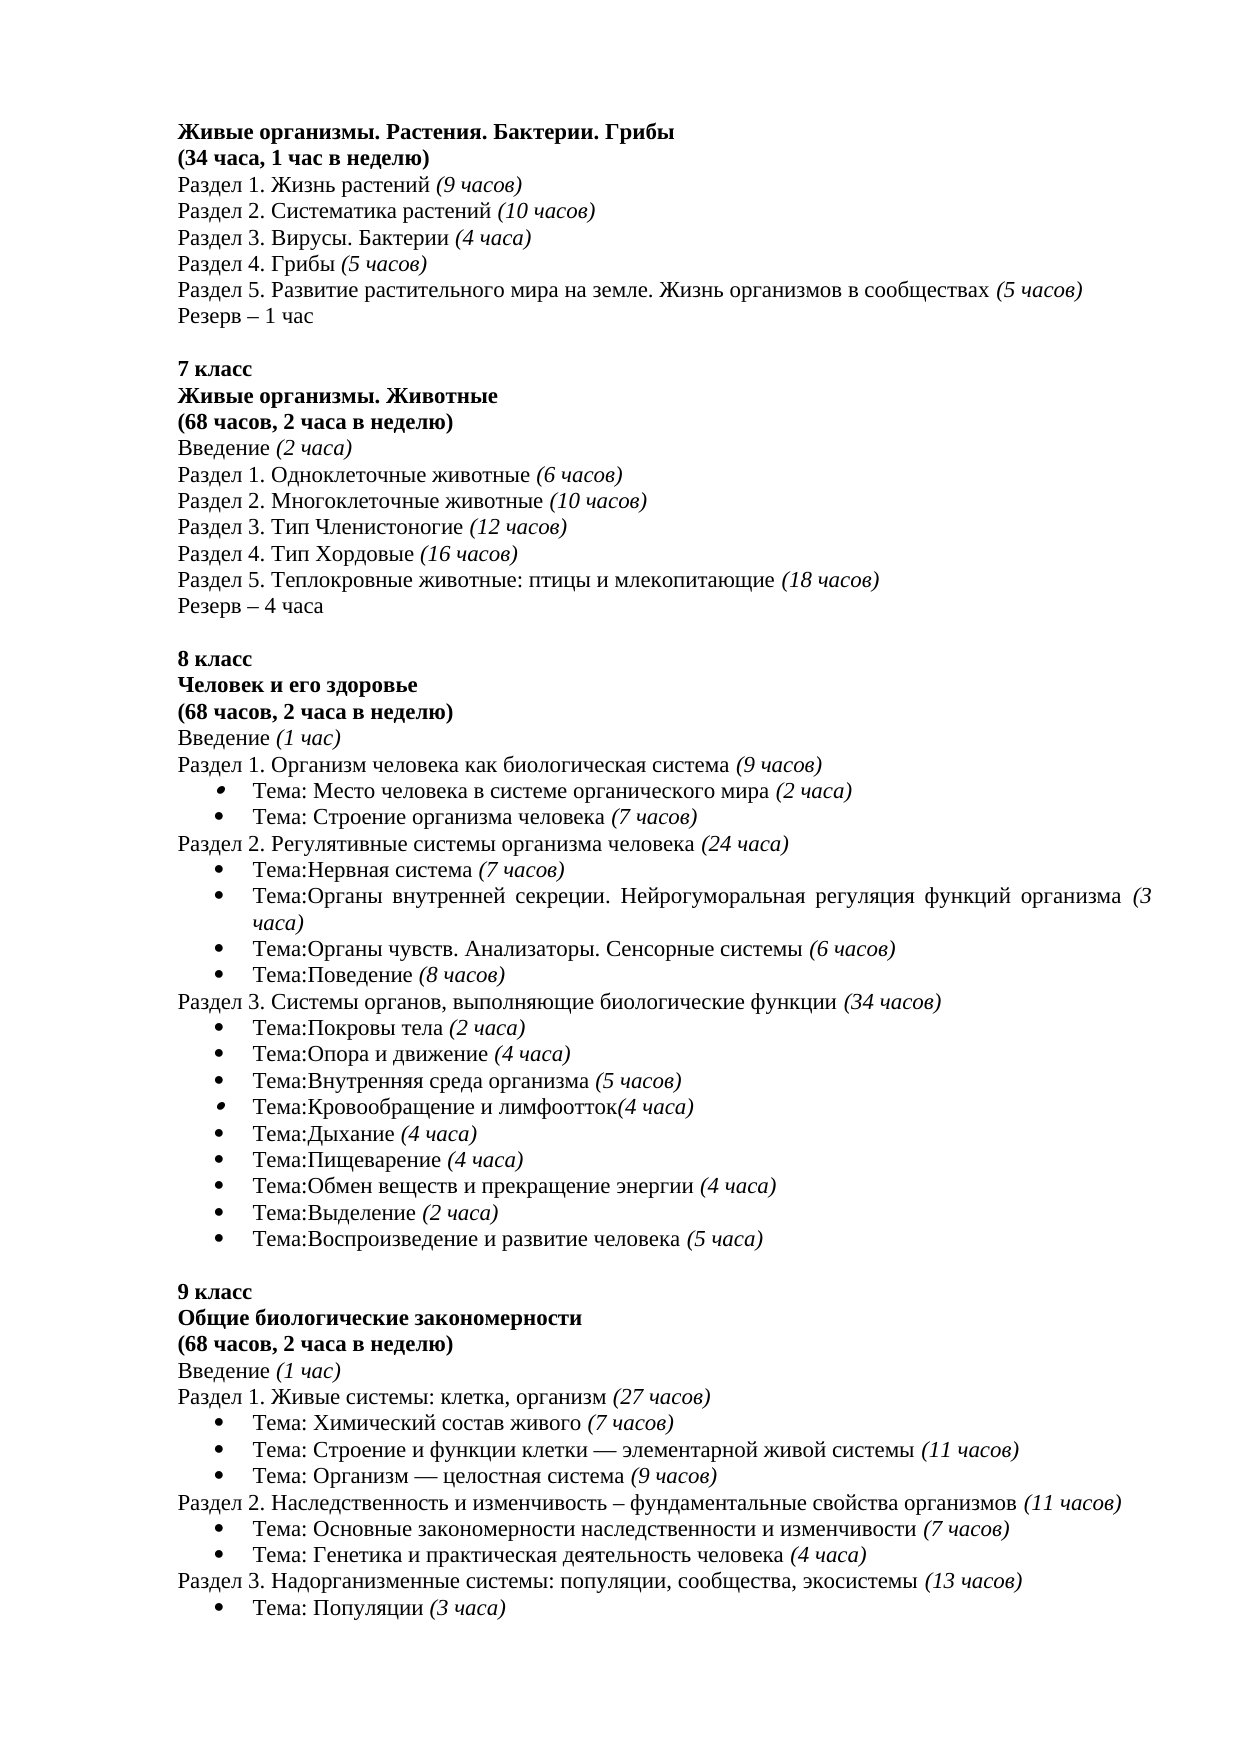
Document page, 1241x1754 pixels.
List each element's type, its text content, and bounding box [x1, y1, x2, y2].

text Живые организмы. Растения. Бактерии. Грибы [177, 118, 1152, 144]
list Тема: Организм — целостная система (9 часов) [215, 1462, 1152, 1488]
list Тема:Обмен веществ и прекращение энергии (4 часа) [215, 1172, 1152, 1199]
text (68 часов, 2 часа в неделю) [177, 1330, 1152, 1357]
text Раздел 3. Надорганизменные системы: популяции, сообщества, экосистемы (13 часов) [177, 1568, 1152, 1594]
text Резерв – 1 час [177, 303, 1152, 329]
text Раздел 2. Многоклеточные животные (10 часов) [177, 487, 1152, 513]
text Раздел 4. Грибы (5 часов) [177, 250, 1152, 276]
text Введение (1 час) [177, 1357, 1152, 1383]
list Тема:Внутренняя среда организма (5 часов) [215, 1067, 1152, 1093]
text Раздел 1. Организм человека как биологическая система (9 часов) [177, 751, 1152, 777]
text Резерв – 4 часа [177, 592, 1152, 619]
list Тема:Выделение (2 часа) [215, 1199, 1152, 1225]
text 7 класс [177, 355, 1152, 382]
text Раздел 3. Вирусы. Бактерии (4 часа) [177, 223, 1152, 250]
list Тема:Нервная система (7 часов) [215, 856, 1152, 882]
list Тема: Популяции (3 часа) [215, 1594, 1152, 1620]
text Раздел 5. Развитие растительного мира на земле. Жизнь организмов в сообществах (5 часов) [177, 276, 1152, 303]
list Тема:Покровы тела (2 часа) [215, 1014, 1152, 1041]
text Живые организмы. Животные [177, 382, 1152, 408]
text Раздел 4. Тип Хордовые (16 часов) [177, 540, 1152, 566]
list Тема:Воспроизведение и развитие человека (5 часа) [215, 1225, 1152, 1251]
text Раздел 1. Жизнь растений (9 часов) [177, 171, 1152, 197]
text Раздел 2. Регулятивные системы организма человека (24 часа) [177, 830, 1152, 856]
text 9 класс [177, 1278, 1152, 1304]
text (68 часов, 2 часа в неделю) [177, 698, 1152, 724]
list Тема: Генетика и практическая деятельность человека (4 часа) [215, 1541, 1152, 1568]
text Человек и его здоровье [177, 672, 1152, 698]
list Тема: Строение организма человека (7 часов) [215, 803, 1152, 830]
text Введение (2 часа) [177, 434, 1152, 461]
text 8 класс [177, 645, 1152, 672]
list Тема:Органы внутренней секреции. Нейрогуморальная регуляция функций организма (3 часа) [215, 882, 1152, 935]
text Раздел 3. Тип Членистоногие (12 часов) [177, 513, 1152, 540]
list Тема: Основные закономерности наследственности и изменчивости (7 часов) [215, 1515, 1152, 1541]
text Раздел 2. Наследственность и изменчивость – фундаментальные свойства организмов (11 часов) [177, 1488, 1152, 1515]
text Общие биологические закономерности [177, 1304, 1152, 1330]
text Раздел 1. Живые системы: клетка, организм (27 часов) [177, 1383, 1152, 1409]
list Тема: Место человека в системе органического мира (2 часа) [215, 777, 1152, 803]
list Тема:Кровообращение и лимфоотток(4 часа) [215, 1093, 1152, 1119]
text Раздел 5. Теплокровные животные: птицы и млекопитающие (18 часов) [177, 566, 1152, 592]
list Тема:Пищеварение (4 часа) [215, 1146, 1152, 1172]
list Тема: Строение и функции клетки — элементарной живой системы (11 часов) [215, 1436, 1152, 1462]
list Тема: Химический состав живого (7 часов) [215, 1409, 1152, 1436]
text (34 часа, 1 час в неделю) [177, 144, 1152, 171]
text (68 часов, 2 часа в неделю) [177, 408, 1152, 434]
text Раздел 3. Системы органов, выполняющие биологические функции (34 часов) [177, 988, 1152, 1014]
text Раздел 2. Систематика растений (10 часов) [177, 197, 1152, 223]
list Тема:Поведение (8 часов) [215, 961, 1152, 988]
text Раздел 1. Одноклеточные животные (6 часов) [177, 461, 1152, 487]
text Введение (1 час) [177, 724, 1152, 751]
list Тема:Опора и движение (4 часа) [215, 1041, 1152, 1067]
list Тема:Органы чувств. Анализаторы. Сенсорные системы (6 часов) [215, 935, 1152, 961]
list Тема:Дыхание (4 часа) [215, 1119, 1152, 1146]
